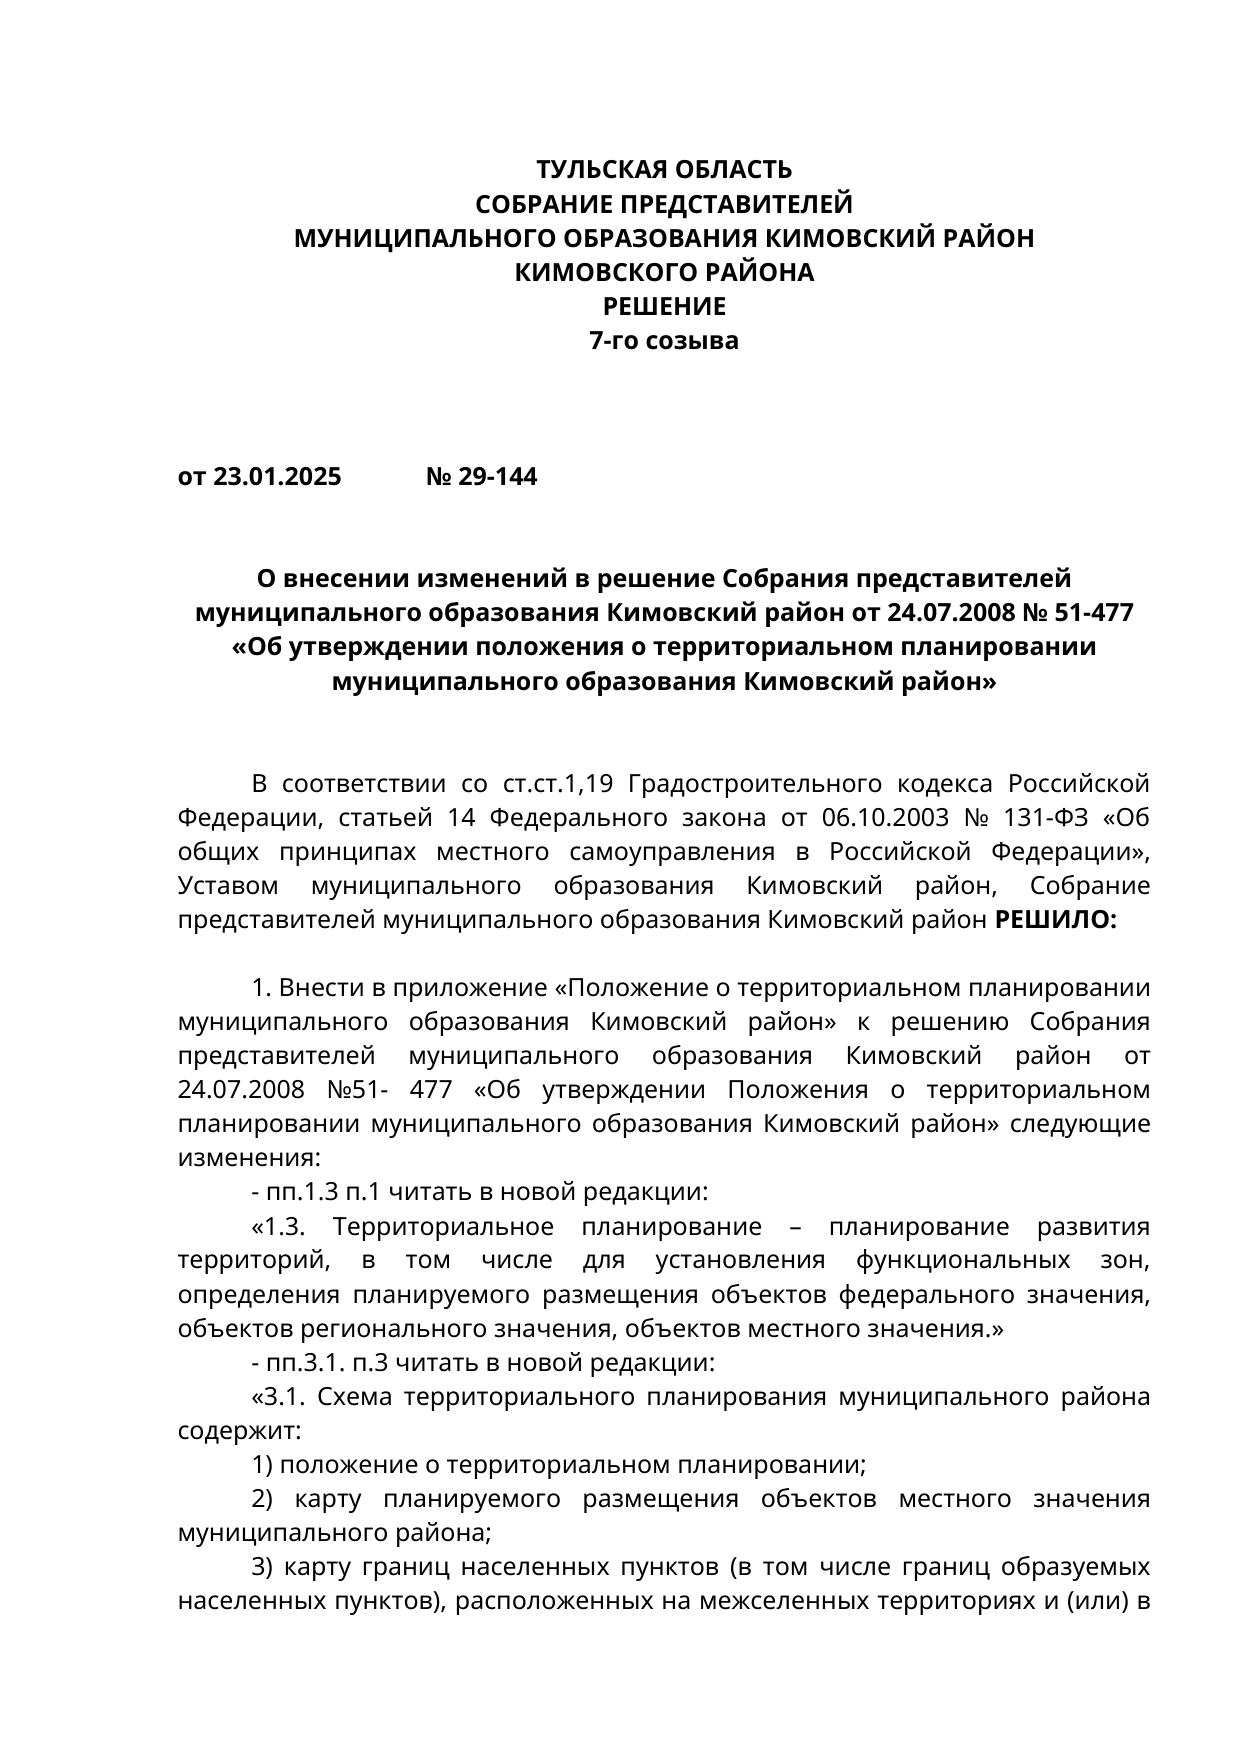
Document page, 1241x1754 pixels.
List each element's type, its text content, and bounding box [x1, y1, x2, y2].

text В соответствии со ст.ст.1,19 Градостроительного кодекса Российской Федерации, статьей 14 Федерального закона от 06.10.2003 № 131-ФЗ «Об общих принципах местного самоуправления в Российской Федерации», Уставом муниципального образования Кимовский район, Собрание представителей муниципального образования Кимовский район РЕШИЛО: [177, 765, 1152, 936]
text ТУЛЬСКАЯ ОБЛАСТЬ [177, 152, 1152, 186]
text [177, 1549, 1152, 1617]
text - пп.3.1. п.3 читать в новой редакции: [177, 1344, 1152, 1378]
text от 23.01.2025 № 29-144 [177, 459, 1152, 493]
text 7-го созыва [177, 322, 1152, 357]
text - пп.1.3 п.1 читать в новой редакции: [177, 1174, 1152, 1208]
text «1.3. Территориальное планирование – планирование развития территорий, в том числе для установления функциональных зон, определения планируемого размещения объектов федерального значения, объектов регионального значения, объектов местного значения.» [177, 1208, 1152, 1344]
text «3.1. Схема территориального планирования муниципального района содержит: [177, 1378, 1152, 1447]
text РЕШЕНИЕ [177, 288, 1152, 322]
text МУНИЦИПАЛЬНОГО ОБРАЗОВАНИЯ КИМОВСКИЙ РАЙОН [177, 220, 1152, 254]
text 1) положение о территориальном планировании; [177, 1447, 1152, 1481]
text КИМОВСКОГО РАЙОНА [177, 254, 1152, 288]
text СОБРАНИЕ ПРЕДСТАВИТЕЛЕЙ [177, 186, 1152, 220]
text О внесении изменений в решение Собрания представителей муниципального образования Кимовский район от 24.07.2008 № 51-477 «Об утверждении положения о территориальном планировании муниципального образования Кимовский район» [177, 561, 1152, 697]
text 2) карту планируемого размещения объектов местного значения муниципального района; [177, 1481, 1152, 1549]
text 1. Внести в приложение «Положение о территориальном планировании муниципального образования Кимовский район» к решению Собрания представителей муниципального образования Кимовский район от 24.07.2008 №51- 477 «Об утверждении Положения о территориальном планировании муниципального образования Кимовский район» следующие изменения: [177, 970, 1152, 1174]
